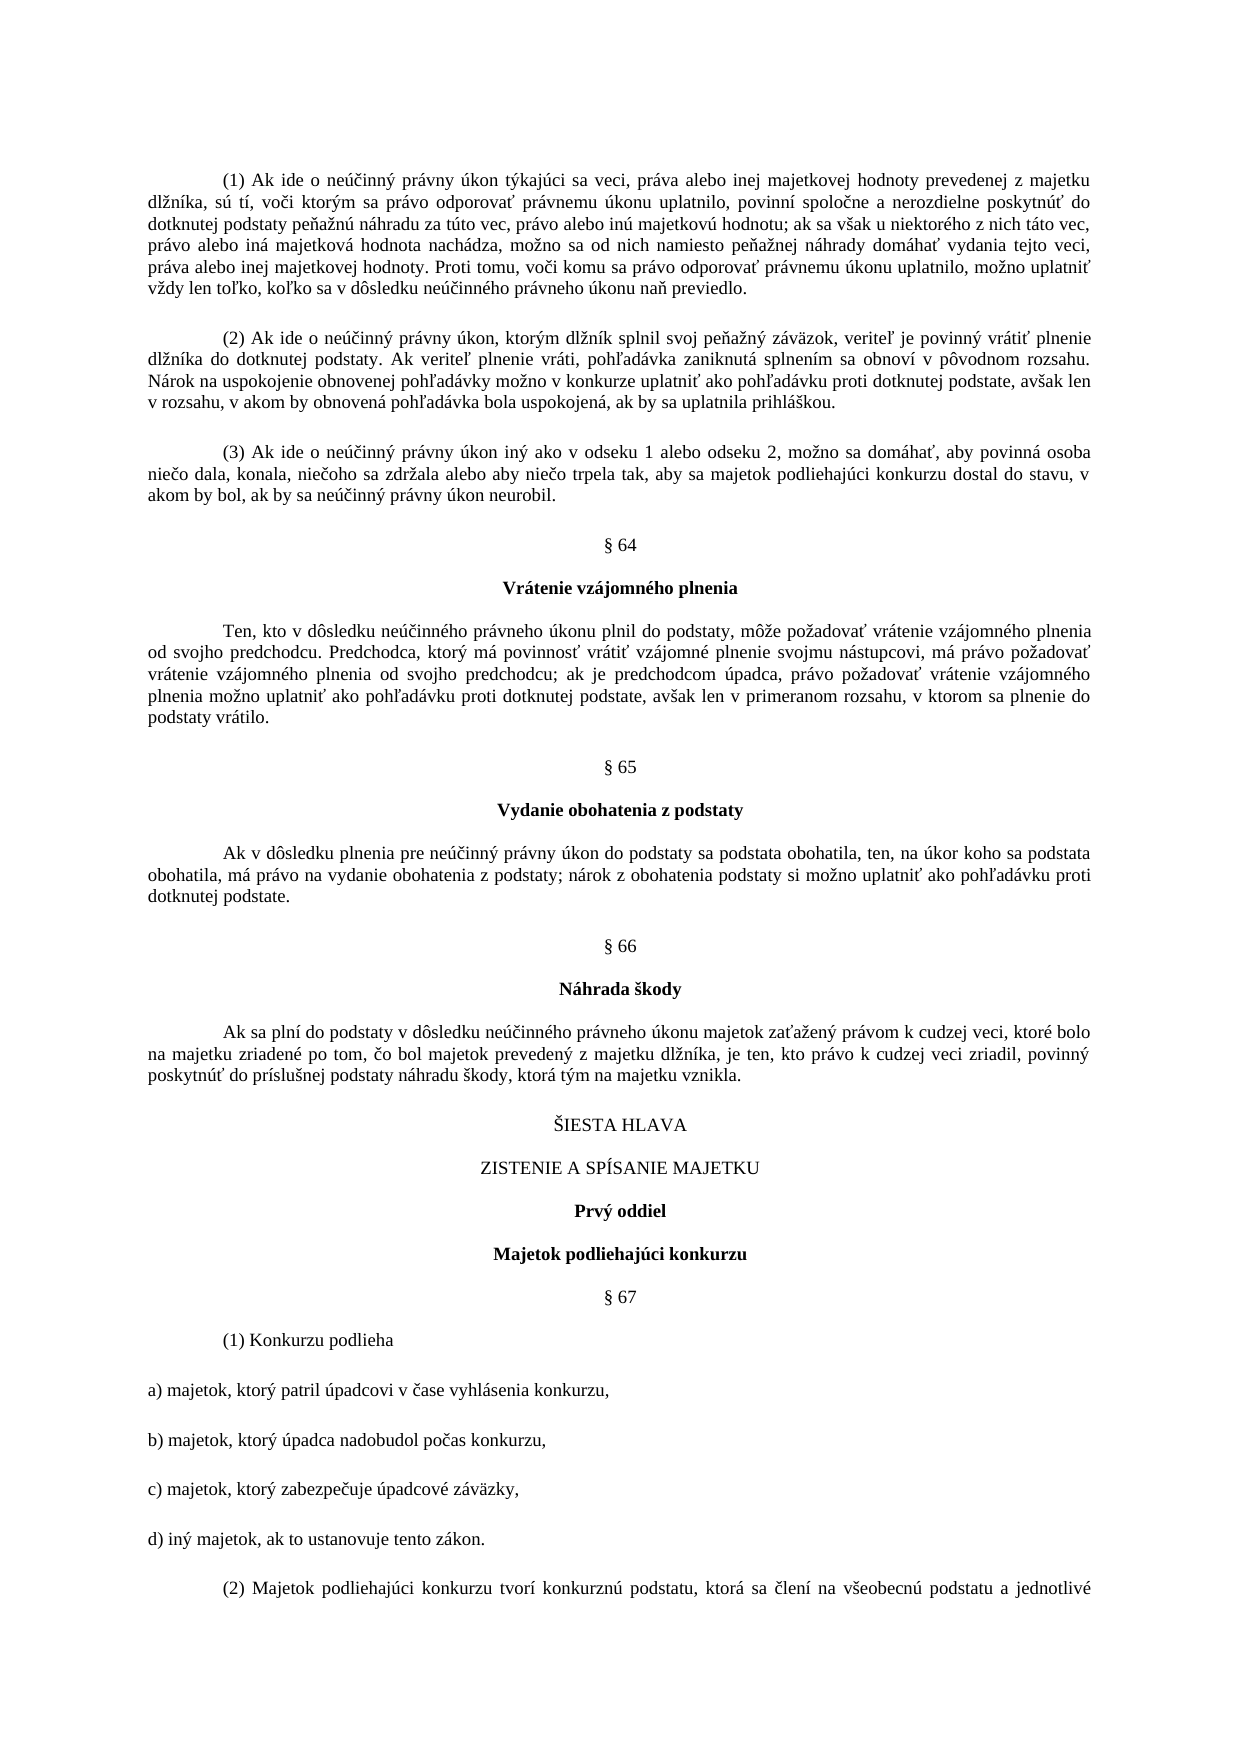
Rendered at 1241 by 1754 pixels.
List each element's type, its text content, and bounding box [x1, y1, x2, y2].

text ŠIESTA HLAVA [148, 1114, 1092, 1135]
text c) majetok, ktorý zabezpečuje úpadcové záväzky, [148, 1478, 1092, 1499]
text Vydanie obohatenia z podstaty [148, 799, 1092, 820]
text Ak sa plní do podstaty v dôsledku neúčinného právneho úkonu majetok zaťažený právom k cudzej veci, ktoré bolo na majetku zriadené po tom, čo bol majetok prevedený z majetku dlžníka, je ten, kto právo k cudzej veci zriadil, povinný poskytnúť do príslušnej podstaty náhradu škody, ktorá tým na majetku vznikla. [148, 1021, 1092, 1086]
text (1) Konkurzu podlieha [148, 1329, 1092, 1351]
text § 65 [148, 756, 1092, 777]
text ZISTENIE A SPÍSANIE MAJETKU [148, 1157, 1092, 1178]
text Vrátenie vzájomného plnenia [148, 577, 1092, 598]
text § 64 [148, 534, 1092, 555]
text a) majetok, ktorý patril úpadcovi v čase vyhlásenia konkurzu, [148, 1379, 1092, 1400]
text Náhrada škody [148, 978, 1092, 999]
text § 66 [148, 935, 1092, 956]
text (1) Ak ide o neúčinný právny úkon týkajúci sa veci, práva alebo inej majetkovej hodnoty prevedenej z majetku dlžníka, sú tí, voči ktorým sa právo odporovať právnemu úkonu uplatnilo, povinní spoločne a nerozdielne poskytnúť do dotknutej podstaty peňažnú náhradu za túto vec, právo alebo inú majetkovú hodnotu; ak sa však u niektorého z nich táto vec, právo alebo iná majetková hodnota nachádza, možno sa od nich namiesto peňažnej náhrady domáhať vydania tejto veci, práva alebo inej majetkovej hodnoty. Proti tomu, voči komu sa právo odporovať právnemu úkonu uplatnilo, možno uplatniť vždy len toľko, koľko sa v dôsledku neúčinného právneho úkonu naň previedlo. [148, 169, 1092, 299]
text Majetok podliehajúci konkurzu [148, 1243, 1092, 1264]
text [148, 1577, 1092, 1599]
text Prvý oddiel [148, 1200, 1092, 1221]
text (3) Ak ide o neúčinný právny úkon iný ako v odseku 1 alebo odseku 2, možno sa domáhať, aby povinná osoba niečo dala, konala, niečoho sa zdržala alebo aby niečo trpela tak, aby sa majetok podliehajúci konkurzu dostal do stavu, v akom by bol, ak by sa neúčinný právny úkon neurobil. [148, 441, 1092, 506]
text d) iný majetok, ak to ustanovuje tento zákon. [148, 1528, 1092, 1549]
text b) majetok, ktorý úpadca nadobudol počas konkurzu, [148, 1428, 1092, 1450]
text (2) Ak ide o neúčinný právny úkon, ktorým dlžník splnil svoj peňažný záväzok, veriteľ je povinný vrátiť plnenie dlžníka do dotknutej podstaty. Ak veriteľ plnenie vráti, pohľadávka zaniknutá splnením sa obnoví v pôvodnom rozsahu. Nárok na uspokojenie obnovenej pohľadávky možno v konkurze uplatniť ako pohľadávku proti dotknutej podstate, avšak len v rozsahu, v akom by obnovená pohľadávka bola uspokojená, ak by sa uplatnila prihláškou. [148, 327, 1092, 413]
text § 67 [148, 1286, 1092, 1308]
text Ten, kto v dôsledku neúčinného právneho úkonu plnil do podstaty, môže požadovať vrátenie vzájomného plnenia od svojho predchodcu. Predchodca, ktorý má povinnosť vrátiť vzájomné plnenie svojmu nástupcovi, má právo požadovať vrátenie vzájomného plnenia od svojho predchodcu; ak je predchodcom úpadca, právo požadovať vrátenie vzájomného plnenia možno uplatniť ako pohľadávku proti dotknutej podstate, avšak len v primeranom rozsahu, v ktorom sa plnenie do podstaty vrátilo. [148, 620, 1092, 728]
text Ak v dôsledku plnenia pre neúčinný právny úkon do podstaty sa podstata obohatila, ten, na úkor koho sa podstata obohatila, má právo na vydanie obohatenia z podstaty; nárok z obohatenia podstaty si možno uplatniť ako pohľadávku proti dotknutej podstate. [148, 842, 1092, 907]
